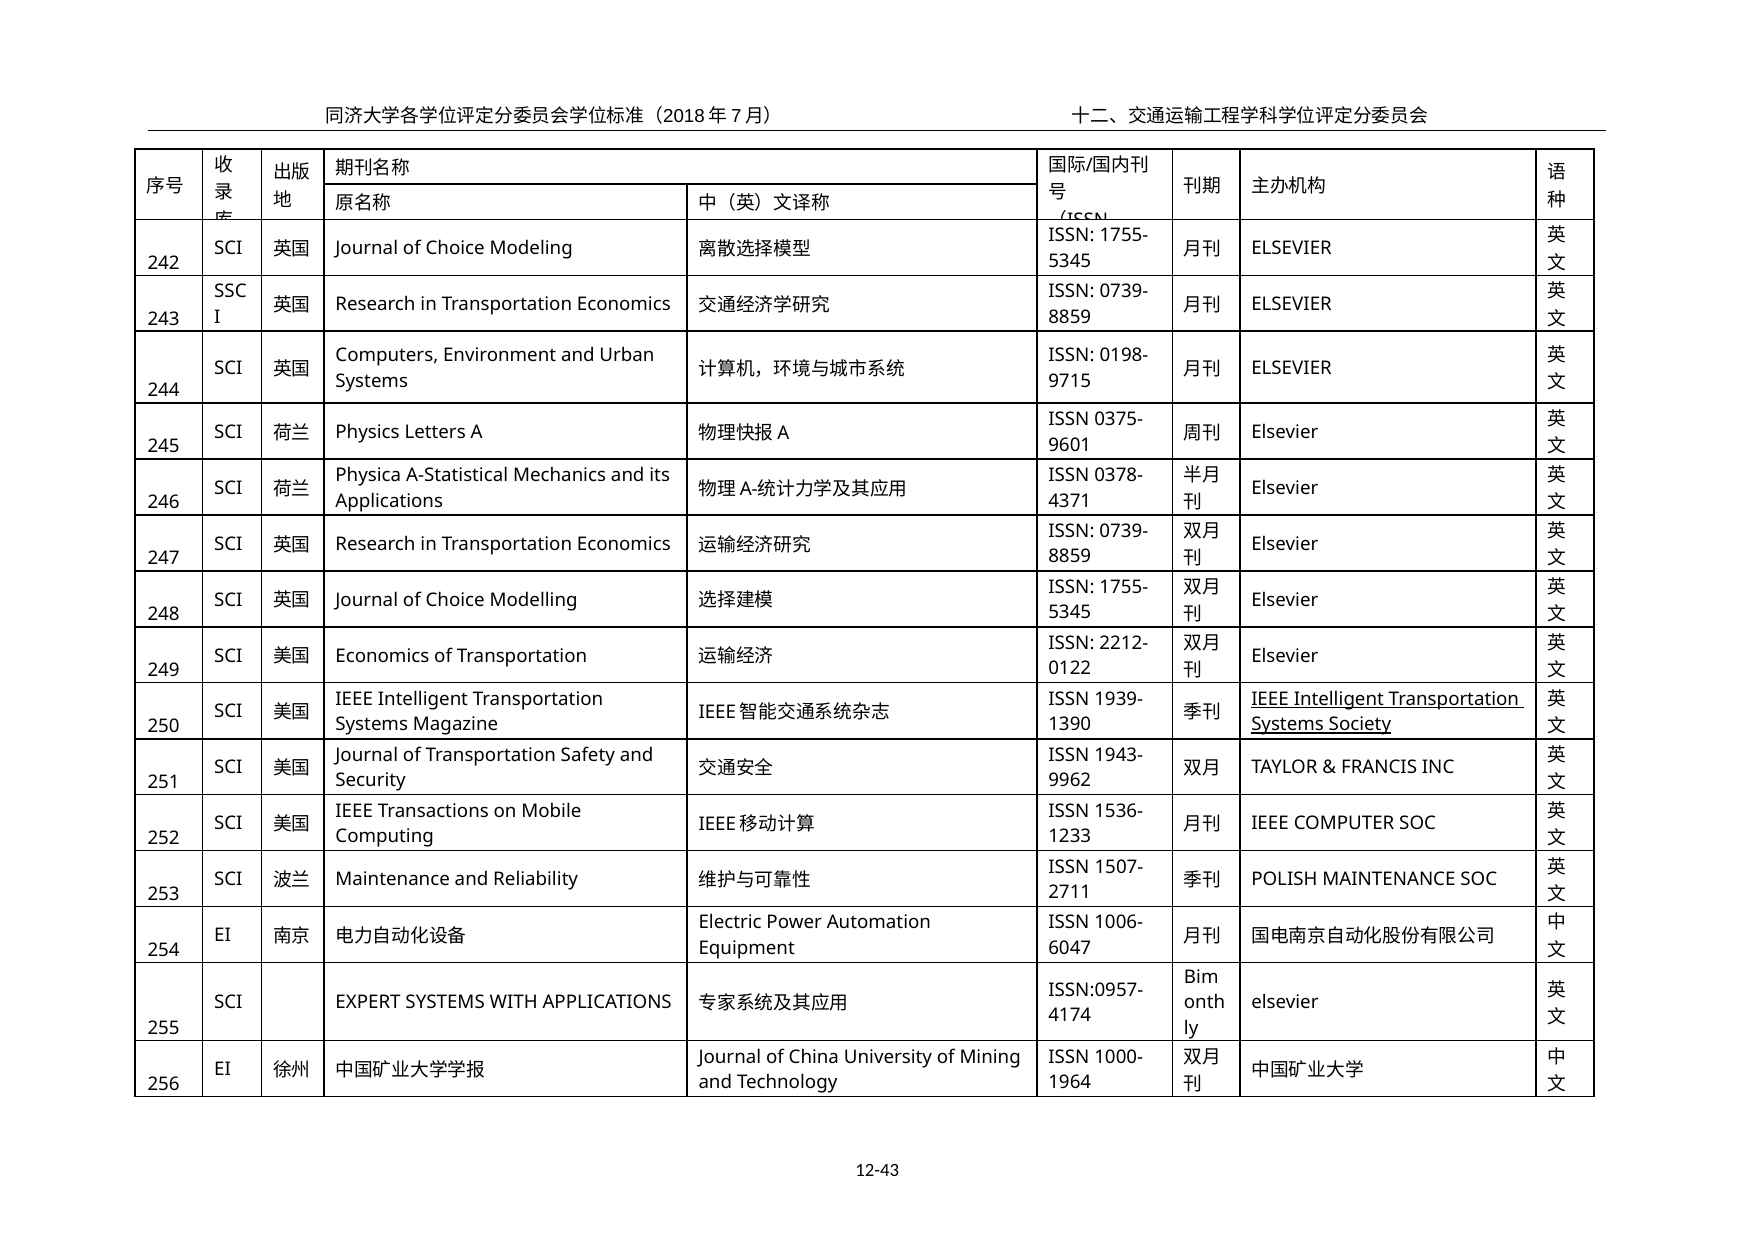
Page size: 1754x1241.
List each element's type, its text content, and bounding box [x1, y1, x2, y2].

table_cell 英文 [1537, 963, 1593, 1040]
table_cell 英文 [1537, 276, 1593, 330]
table_cell ELSEVIER [1241, 220, 1535, 274]
table_cell 英文 [1537, 795, 1593, 850]
table_cell [136, 628, 202, 682]
table_cell [136, 404, 202, 458]
table_cell Electric Power Automation Equipment [688, 907, 1036, 962]
table_cell 英国 [262, 332, 323, 402]
table_header 刊期 [1173, 150, 1239, 218]
table_cell TAYLOR & FRANCIS INC [1241, 740, 1535, 794]
table_cell elsevier [1241, 963, 1535, 1040]
table_cell 中国矿业大学 [1241, 1041, 1535, 1096]
table_cell 月刊 [1173, 795, 1239, 850]
table_header 国际/国内刊号 （ISSN /CN） [1038, 150, 1172, 218]
table_cell Journal of Transportation Safety and Security [325, 740, 686, 794]
table_cell [136, 1041, 202, 1096]
table_cell [136, 963, 202, 1040]
table_cell ISSN 1000-1964 [1038, 1041, 1172, 1096]
table_cell ISSN: 1755-5345 [1038, 220, 1172, 274]
table_cell ISSN 0378-4371 [1038, 460, 1172, 514]
table_cell 专家系统及其应用 [688, 963, 1036, 1040]
table_cell IEEE Intelligent Transportation Systems Magazine [325, 683, 686, 738]
table_cell 英国 [262, 276, 323, 330]
table_cell [136, 572, 202, 626]
table_cell 英文 [1537, 220, 1593, 274]
table_cell Elsevier [1241, 628, 1535, 682]
table_cell ELSEVIER [1241, 276, 1535, 330]
table_cell SCI [203, 572, 261, 626]
table_cell [136, 332, 202, 402]
table_cell 双月 [1173, 740, 1239, 794]
table_header 序号 [136, 150, 202, 218]
table_cell SSCI [203, 276, 261, 330]
table_cell SCI [203, 795, 261, 850]
table_cell IEEE Transactions on Mobile Computing [325, 795, 686, 850]
table_cell ISSN 0375-9601 [1038, 404, 1172, 458]
table_cell SCI [203, 740, 261, 794]
table_cell Physics Letters A [325, 404, 686, 458]
table_cell 荷兰 [262, 460, 323, 514]
table_cell 中文 [1537, 1041, 1593, 1096]
table_cell ISSN: 2212-0122 [1038, 628, 1172, 682]
table_cell ISSN 1006-6047 [1038, 907, 1172, 962]
table_cell Research in Transportation Economics [325, 516, 686, 570]
table_cell 中文 [1537, 907, 1593, 962]
table_cell 月刊 [1173, 220, 1239, 274]
table_cell ISSN: 0198-9715 [1038, 332, 1172, 402]
table_cell ISSN: 0739-8859 [1038, 276, 1172, 330]
table_cell [136, 851, 202, 906]
table_cell 英文 [1537, 332, 1593, 402]
table_cell 月刊 [1173, 332, 1239, 402]
table_cell ISSN 1943-9962 [1038, 740, 1172, 794]
table_cell 国电南京自动化股份有限公司 [1241, 907, 1535, 962]
table_cell EI [203, 907, 261, 962]
table_cell IEEE移动计算 [688, 795, 1036, 850]
table_cell 美国 [262, 628, 323, 682]
table_header 语种 [1537, 150, 1593, 218]
table_cell ISSN 1939-1390 [1038, 683, 1172, 738]
table_cell 英文 [1537, 740, 1593, 794]
table_cell IEEE COMPUTER SOC [1241, 795, 1535, 850]
table_cell ISSN: 1755-5345 [1038, 572, 1172, 626]
table_cell ISSN 1507-2711 [1038, 851, 1172, 906]
table_cell 英国 [262, 220, 323, 274]
table_cell 半月刊 [1173, 460, 1239, 514]
table_cell [136, 907, 202, 962]
table_cell IEEE Intelligent Transportation Systems Society [1241, 683, 1535, 738]
table_cell 中国矿业大学学报 [325, 1041, 686, 1096]
table_cell ELSEVIER [1241, 332, 1535, 402]
table_cell 季刊 [1173, 683, 1239, 738]
table_cell SCI [203, 516, 261, 570]
table_cell 英文 [1537, 460, 1593, 514]
table_cell 双月刊 [1173, 572, 1239, 626]
table_cell 双月刊 [1173, 628, 1239, 682]
table_cell 中（英）文译称 [688, 185, 1036, 218]
table_cell 英文 [1537, 851, 1593, 906]
table_cell 英文 [1537, 404, 1593, 458]
table_cell Computers, Environment and Urban Systems [325, 332, 686, 402]
table_cell Research in Transportation Economics [325, 276, 686, 330]
table_cell 英文 [1537, 628, 1593, 682]
table_cell 物理A-统计力学及其应用 [688, 460, 1036, 514]
table_cell [136, 683, 202, 738]
table_cell SCI [203, 628, 261, 682]
table_cell 荷兰 [262, 404, 323, 458]
table_cell SCI [203, 963, 261, 1040]
table_cell SCI [203, 220, 261, 274]
table_cell 英文 [1537, 683, 1593, 738]
table_cell [136, 276, 202, 330]
table_cell 波兰 [262, 851, 323, 906]
table_cell EXPERT SYSTEMS WITH APPLICATIONS [325, 963, 686, 1040]
table_cell 离散选择模型 [688, 220, 1036, 274]
table_cell 交通经济学研究 [688, 276, 1036, 330]
table_cell SCI [203, 460, 261, 514]
table_cell 季刊 [1173, 851, 1239, 906]
table_cell ISSN: 0739-8859 [1038, 516, 1172, 570]
table_header 出版地 [262, 150, 323, 218]
table_cell Journal of Choice Modelling [325, 572, 686, 626]
table_cell 南京 [262, 907, 323, 962]
table_cell Elsevier [1241, 404, 1535, 458]
table_cell 电力自动化设备 [325, 907, 686, 962]
table_cell 英国 [262, 516, 323, 570]
table_cell POLISH MAINTENANCE SOC [1241, 851, 1535, 906]
table_cell 美国 [262, 740, 323, 794]
table_cell 美国 [262, 683, 323, 738]
table_cell Elsevier [1241, 516, 1535, 570]
table_cell [136, 220, 202, 274]
table_cell 双月刊 [1173, 1041, 1239, 1096]
table_cell 徐州 [262, 1041, 323, 1096]
table_cell Journal of Choice Modeling [325, 220, 686, 274]
table_header 主办机构 [1241, 150, 1535, 218]
table_cell Journal of China University of Mining and Technology [688, 1041, 1036, 1096]
table_cell 月刊 [1173, 276, 1239, 330]
table_cell Elsevier [1241, 460, 1535, 514]
table_cell [136, 516, 202, 570]
table_header 收录库 [203, 150, 261, 218]
table_cell 运输经济研究 [688, 516, 1036, 570]
table_cell Elsevier [1241, 572, 1535, 626]
table_cell 选择建模 [688, 572, 1036, 626]
table_cell 英文 [1537, 516, 1593, 570]
table_cell SCI [203, 332, 261, 402]
table_cell 交通安全 [688, 740, 1036, 794]
table_cell SCI [203, 683, 261, 738]
table_cell Maintenance and Reliability [325, 851, 686, 906]
table_cell [136, 460, 202, 514]
table_cell IEEE智能交通系统杂志 [688, 683, 1036, 738]
table_cell EI [203, 1041, 261, 1096]
table_cell 物理快报A [688, 404, 1036, 458]
table_cell 月刊 [1173, 907, 1239, 962]
table_cell SCI [203, 851, 261, 906]
table_cell 周刊 [1173, 404, 1239, 458]
table_cell 英国 [262, 572, 323, 626]
table_cell SCI [203, 404, 261, 458]
table_cell [136, 740, 202, 794]
table_cell Bimonthly [1173, 963, 1239, 1040]
table_cell [262, 963, 323, 1040]
table_cell 双月刊 [1173, 516, 1239, 570]
table_cell 原名称 [325, 185, 686, 218]
table_cell 美国 [262, 795, 323, 850]
table_cell Physica A-Statistical Mechanics and its Applications [325, 460, 686, 514]
table_cell ISSN:0957-4174 [1038, 963, 1172, 1040]
table_cell [136, 795, 202, 850]
table_cell Economics of Transportation [325, 628, 686, 682]
table_cell 运输经济 [688, 628, 1036, 682]
table_header 期刊名称 [325, 150, 1036, 183]
table_cell 维护与可靠性 [688, 851, 1036, 906]
table_cell 英文 [1537, 572, 1593, 626]
table_cell ISSN 1536-1233 [1038, 795, 1172, 850]
table_cell 计算机，环境与城市系统 [688, 332, 1036, 402]
